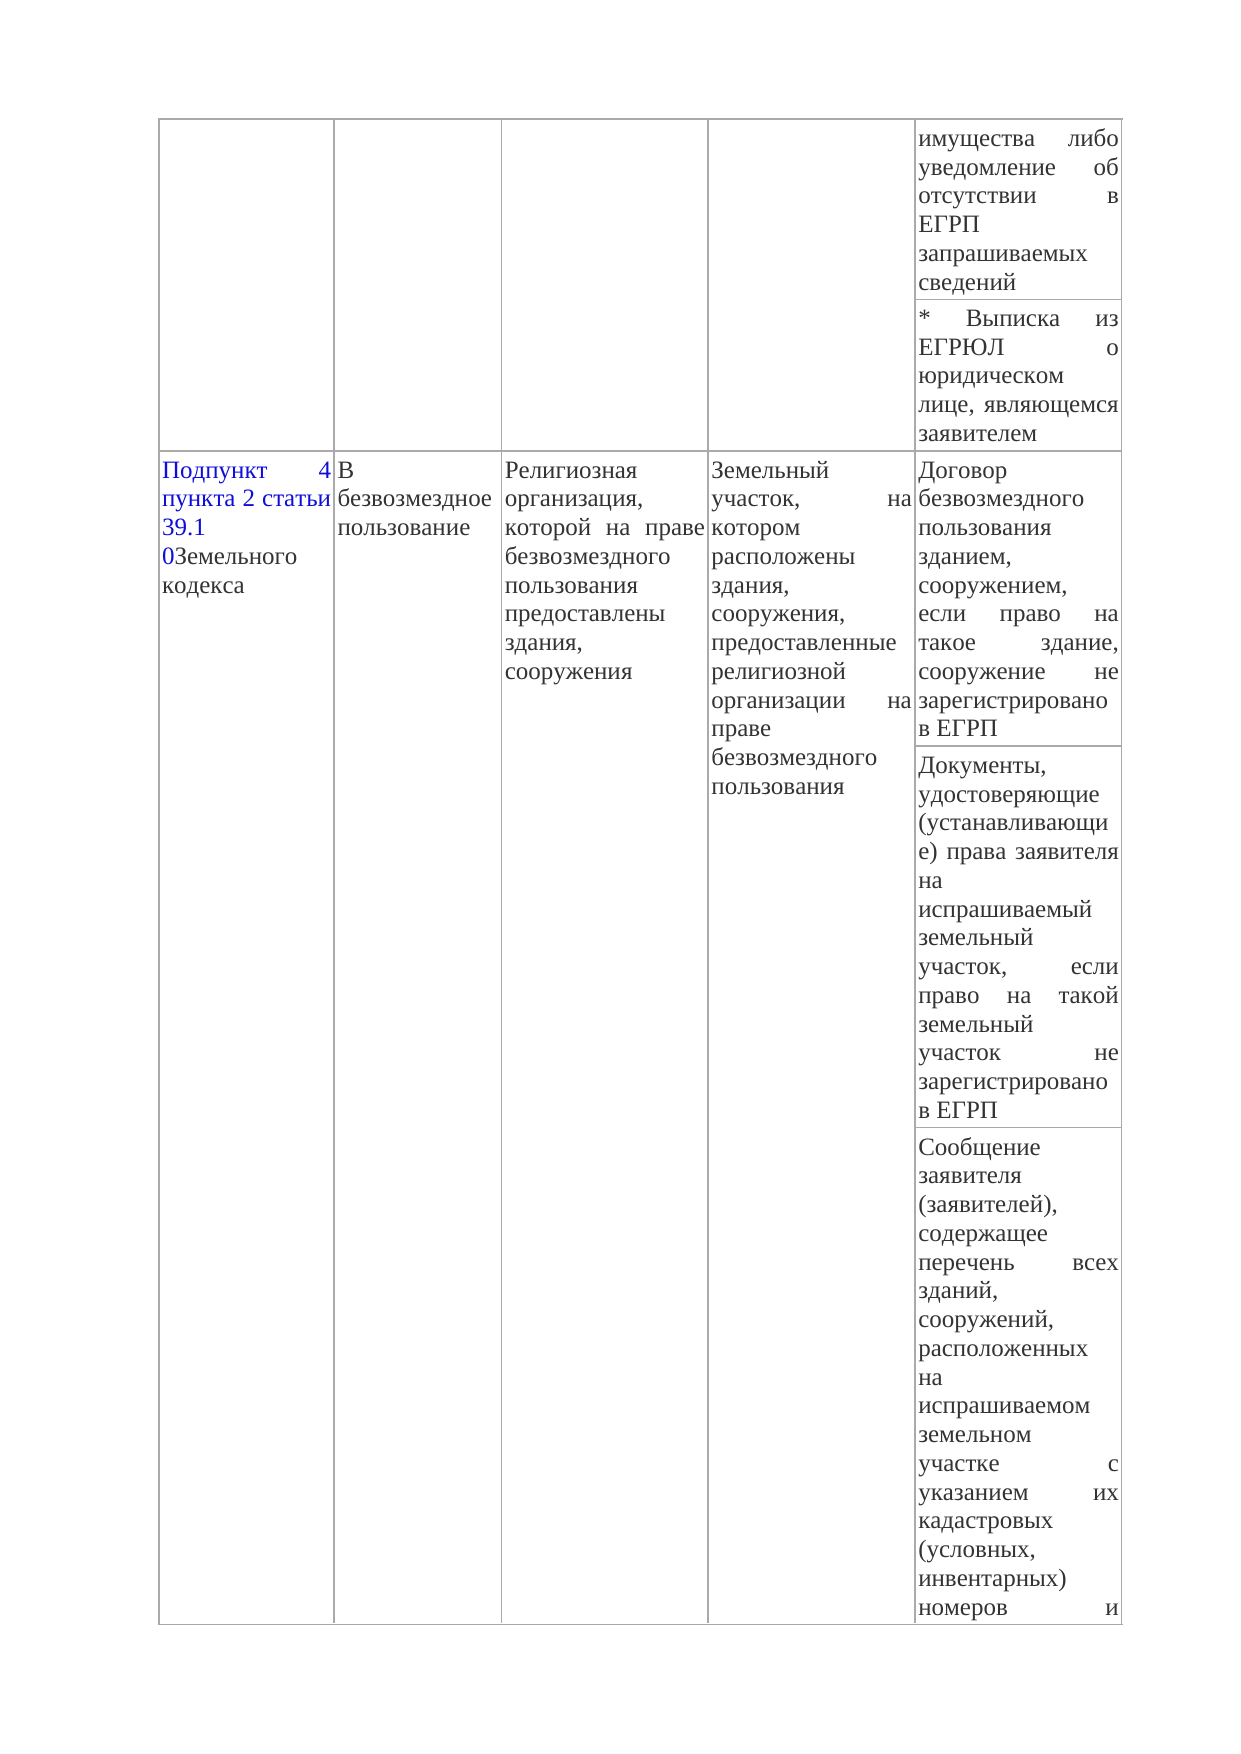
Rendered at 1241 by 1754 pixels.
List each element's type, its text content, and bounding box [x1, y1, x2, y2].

table_cell Религиозная организация, которой на праве безвозмездного пользования предоставлены здания, сооружения [502, 452, 707, 1623]
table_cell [916, 1128, 1121, 1623]
table_cell Подпункт 4 пункта 2 статьи 39.10Земельного кодекса [160, 452, 333, 1623]
table_cell Договор безвозмездного пользования зданием, сооружением, если право на такое здание, сооружение не зарегистрировано в ЕГРП [916, 452, 1121, 745]
table_cell Земельный участок, на котором расположены здания, сооружения, предоставленные религиозной организации на праве безвозмездного пользования [709, 452, 914, 1623]
table_cell В безвозмездное пользование [335, 452, 501, 1623]
table_cell * Выписка из ЕГРЮЛ о юридическом лице, являющемся заявителем [916, 300, 1121, 450]
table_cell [916, 120, 1121, 298]
table_cell Документы, удостоверяющие (устанавливающие) права заявителя на испрашиваемый земельный участок, если право на такой земельный участок не зарегистрировано в ЕГРП [916, 747, 1121, 1127]
